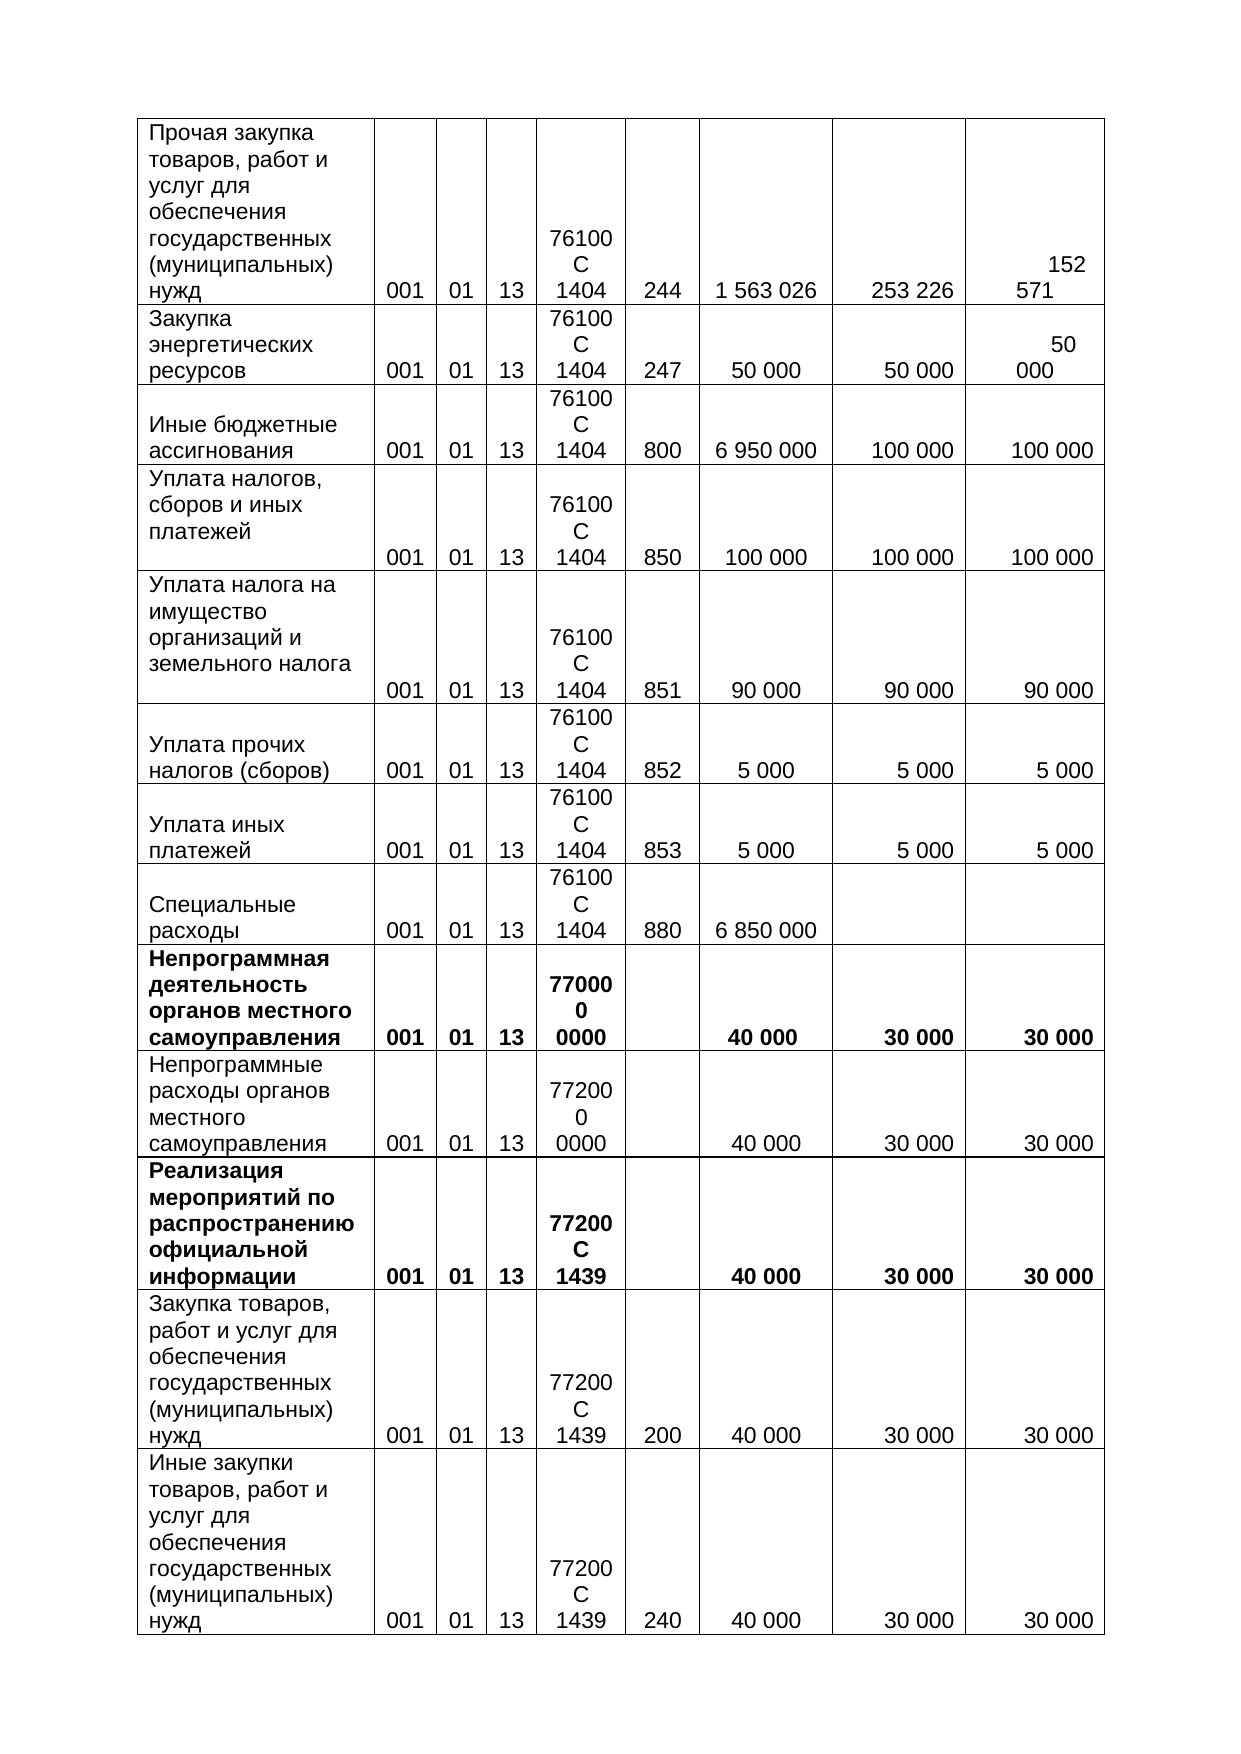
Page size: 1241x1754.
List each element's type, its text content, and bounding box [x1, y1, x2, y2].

table_cell 200 [626, 1290, 699, 1448]
table_cell 770000 0000 [537, 945, 625, 1050]
table_cell 800 [626, 385, 699, 464]
table_cell 244 [626, 119, 699, 304]
table_cell 001 [375, 385, 436, 464]
table_cell 76100С 1404 [537, 864, 625, 943]
table_cell 13 [487, 1449, 536, 1634]
table_cell Реализация мероприятий по распространению официальной информации [138, 1158, 374, 1289]
table_cell 76100С 1404 [537, 305, 625, 384]
table_cell 76100С 1404 [537, 465, 625, 570]
table_cell 90 000 [833, 571, 965, 703]
table_cell 853 [626, 784, 699, 863]
table_cell 01 [437, 571, 486, 703]
table_cell 01 [437, 784, 486, 863]
table_cell 77200С 1439 [537, 1290, 625, 1448]
table_cell Прочая закупка товаров, работ и услуг для обеспечения государственных (муниципальных) нужд [138, 119, 374, 304]
table_cell [833, 864, 965, 943]
table_cell 100 000 [700, 465, 832, 570]
table_cell 5 000 [833, 784, 965, 863]
table_cell 01 [437, 945, 486, 1050]
table_cell 001 [375, 1158, 436, 1289]
table_cell [626, 1158, 699, 1289]
table_cell 30 000 [833, 1290, 965, 1448]
table_cell 01 [437, 704, 486, 783]
table_cell 50 000 [833, 305, 965, 384]
table_cell 01 [437, 465, 486, 570]
table_cell Закупка энергетических ресурсов [138, 305, 374, 384]
table_cell 5 000 [833, 704, 965, 783]
table_cell 13 [487, 465, 536, 570]
table_cell 40 000 [700, 1158, 832, 1289]
table_cell 01 [437, 1051, 486, 1156]
table_cell 240 [626, 1449, 699, 1634]
table_cell 152 571 [966, 119, 1104, 304]
table_cell Уплата иных платежей [138, 784, 374, 863]
table_cell 001 [375, 704, 436, 783]
table_cell Закупка товаров, работ и услуг для обеспечения государственных (муниципальных) нужд [138, 1290, 374, 1448]
table_cell 77200С 1439 [537, 1158, 625, 1289]
table_cell 850 [626, 465, 699, 570]
table_cell 001 [375, 784, 436, 863]
table_cell 40 000 [700, 1051, 832, 1156]
table_cell [966, 864, 1104, 943]
table_cell 13 [487, 305, 536, 384]
table_cell 01 [437, 1290, 486, 1448]
table_cell 76100С 1404 [537, 385, 625, 464]
table_cell 30 000 [833, 1449, 965, 1634]
table_cell 77200С 1439 [537, 1449, 625, 1634]
table_cell 001 [375, 305, 436, 384]
table_cell 76100С 1404 [537, 784, 625, 863]
table_cell 01 [437, 1449, 486, 1634]
table_cell [626, 1051, 699, 1156]
table_cell 880 [626, 864, 699, 943]
table_cell 30 000 [966, 1158, 1104, 1289]
table_cell 01 [437, 385, 486, 464]
table_cell 50 000 [700, 305, 832, 384]
table_cell Иные бюджетные ассигнования [138, 385, 374, 464]
table_cell 01 [437, 119, 486, 304]
table_cell 76100С 1404 [537, 119, 625, 304]
table_cell 30 000 [966, 1290, 1104, 1448]
table_cell 1 563 026 [700, 119, 832, 304]
table_cell 5 000 [700, 784, 832, 863]
table_cell 13 [487, 385, 536, 464]
table_cell 100 000 [966, 385, 1104, 464]
table_cell Иные закупки товаров, работ и услуг для обеспечения государственных (муниципальных) нужд [138, 1449, 374, 1634]
table_cell 76100С 1404 [537, 704, 625, 783]
table_cell 001 [375, 1051, 436, 1156]
table_cell 852 [626, 704, 699, 783]
table_cell 13 [487, 119, 536, 304]
table_cell 01 [437, 305, 486, 384]
table_cell 40 000 [700, 945, 832, 1050]
table_cell 100 000 [966, 465, 1104, 570]
table_cell 13 [487, 864, 536, 943]
table_cell Уплата прочих налогов (сборов) [138, 704, 374, 783]
table_cell 001 [375, 465, 436, 570]
table_cell 90 000 [966, 571, 1104, 703]
table_cell 13 [487, 704, 536, 783]
table_cell 6 950 000 [700, 385, 832, 464]
table_cell 001 [375, 1290, 436, 1448]
table_cell 001 [375, 571, 436, 703]
table_cell 001 [375, 119, 436, 304]
table_cell Непрограммные расходы органов местного самоуправления [138, 1051, 374, 1156]
table_cell 5 000 [966, 704, 1104, 783]
table_cell 50 000 [966, 305, 1104, 384]
table_cell 5 000 [966, 784, 1104, 863]
table_cell [626, 945, 699, 1050]
table_cell 247 [626, 305, 699, 384]
table_cell 001 [375, 864, 436, 943]
table_cell 100 000 [833, 385, 965, 464]
table_cell Уплата налога на имущество организаций и земельного налога [138, 571, 374, 703]
table_cell 40 000 [700, 1290, 832, 1448]
table_cell 13 [487, 571, 536, 703]
table_cell 13 [487, 1051, 536, 1156]
table_cell 13 [487, 784, 536, 863]
table_cell 01 [437, 1158, 486, 1289]
table_cell Специальные расходы [138, 864, 374, 943]
table_cell 851 [626, 571, 699, 703]
table_cell 13 [487, 1158, 536, 1289]
table_cell 001 [375, 1449, 436, 1634]
table_cell 30 000 [966, 945, 1104, 1050]
table_cell 100 000 [833, 465, 965, 570]
table_cell 90 000 [700, 571, 832, 703]
table_cell 30 000 [833, 945, 965, 1050]
table_cell 76100С 1404 [537, 571, 625, 703]
table_cell Непрограммная деятельность органов местного самоуправления [138, 945, 374, 1050]
table_cell 001 [375, 945, 436, 1050]
table_cell 40 000 [700, 1449, 832, 1634]
table_cell Уплата налогов, сборов и иных платежей [138, 465, 374, 570]
table_cell 5 000 [700, 704, 832, 783]
table_cell 01 [437, 864, 486, 943]
table_cell 6 850 000 [700, 864, 832, 943]
table_cell 30 000 [966, 1051, 1104, 1156]
table_cell 253 226 [833, 119, 965, 304]
table_cell 30 000 [833, 1158, 965, 1289]
table_cell 772000 0000 [537, 1051, 625, 1156]
table_cell 13 [487, 945, 536, 1050]
table_cell 13 [487, 1290, 536, 1448]
table_cell 30 000 [966, 1449, 1104, 1634]
table_cell 30 000 [833, 1051, 965, 1156]
